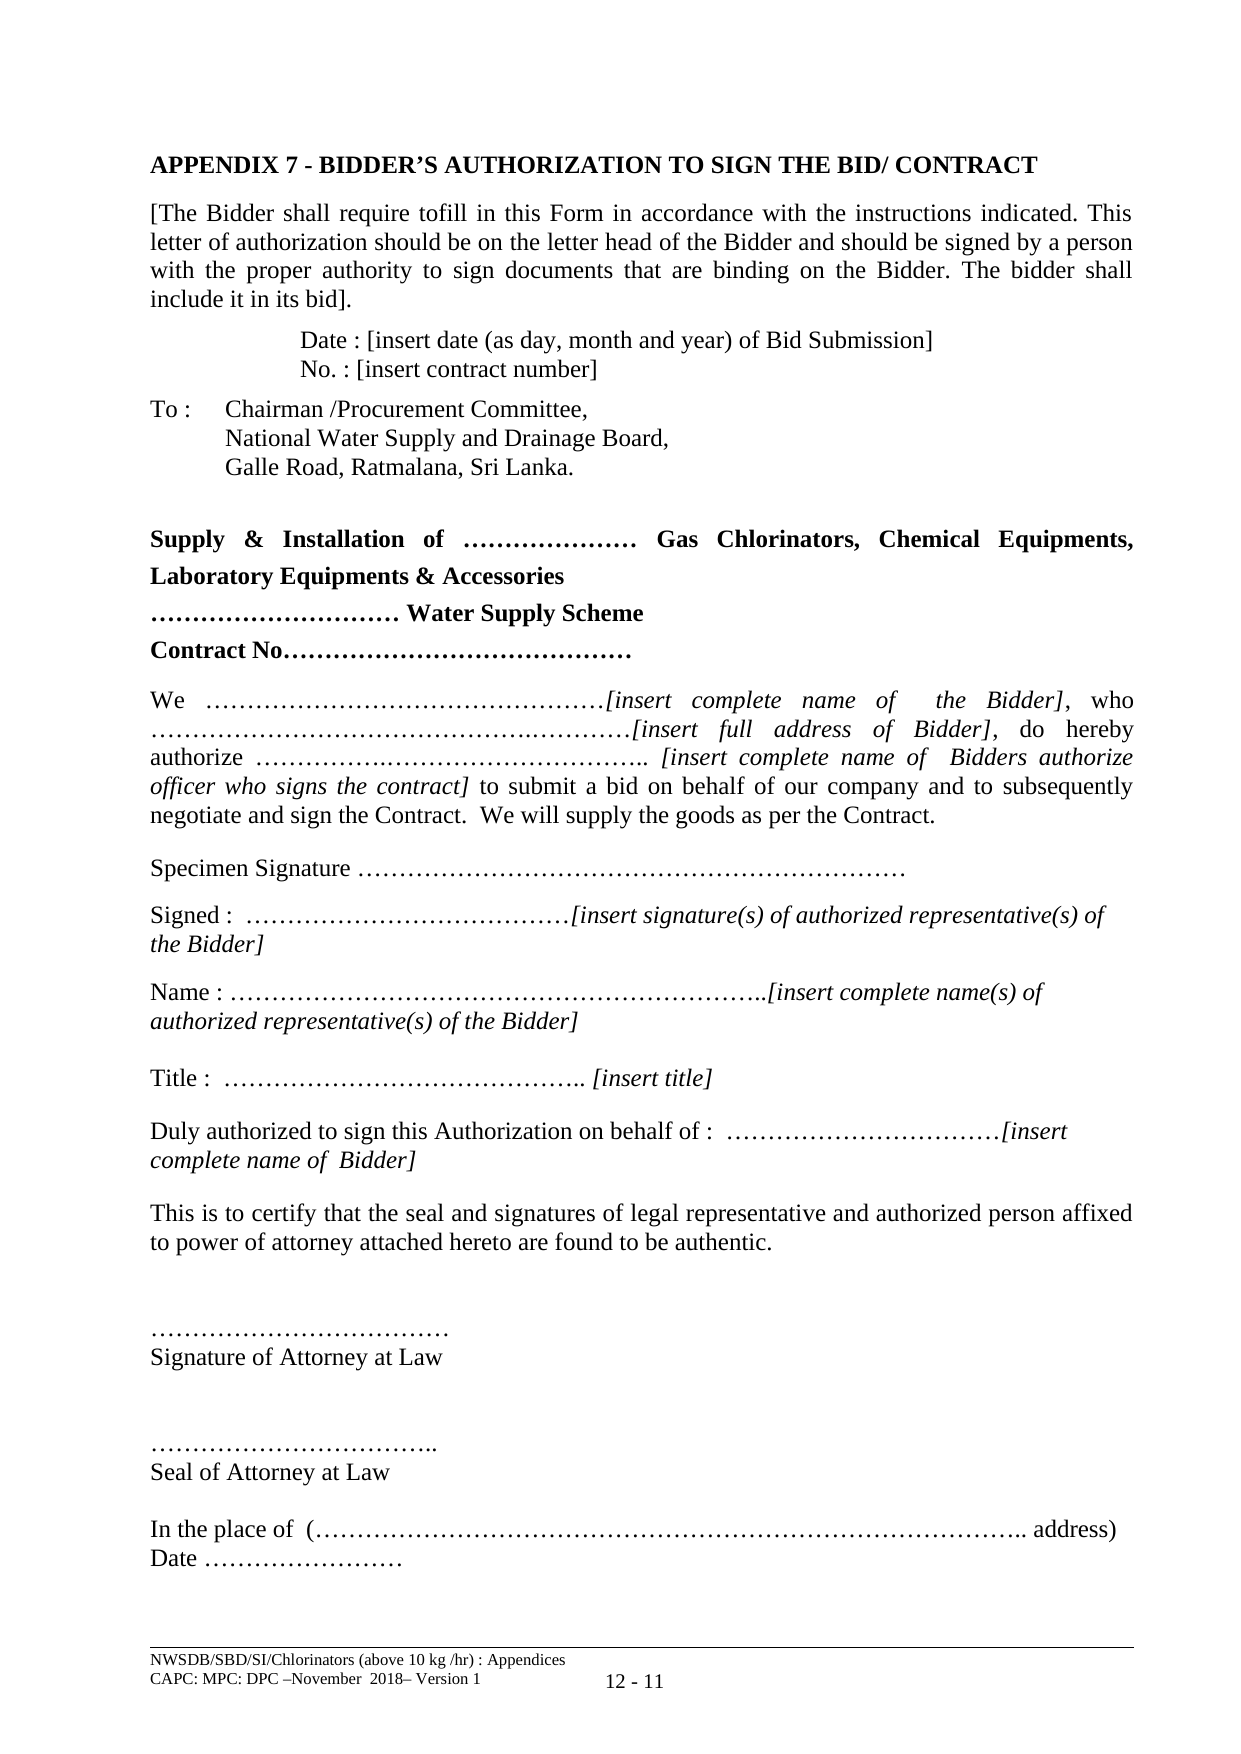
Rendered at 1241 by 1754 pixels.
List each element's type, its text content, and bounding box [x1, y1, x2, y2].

text Seal of Attorney at Law [150, 1457, 1134, 1485]
title We …………………………………………[insert complete name of the Bidder], who ……………………………………….…………[insert full address of Bidder], do hereby authorize …………….………………………….. [insert complete name of Bidders authorize officer who signs the contract] to submit a bid on behalf of our company and to subsequently negotiate and sign the Contract. We will supply the goods as per the Contract. [150, 685, 1134, 829]
title To : Chairman /Procurement Committee, [150, 394, 1134, 423]
title Specimen Signature ………………………………………………………… [150, 853, 1134, 881]
title Duly authorized to sign this Authorization on behalf of : ……………………………[insert complete name of Bidder] [150, 1116, 1134, 1174]
text Galle Road, Ratmalana, Sri Lanka. [150, 452, 1134, 481]
title Name : ………………………………………………………..[insert complete name(s) of authorized representative(s) of the Bidder] [150, 977, 1134, 1035]
title No. : [insert contract number] [150, 354, 1134, 382]
title Date : [insert date (as day, month and year) of Bid Submission] [150, 325, 1134, 354]
text Signature of Attorney at Law [150, 1342, 1134, 1370]
text Contract No…………………………………… [150, 636, 1134, 664]
title Appendix 7 - BIDDER’s Authorization to sign the BID/ Contract [150, 150, 1134, 179]
title Title : …………………………………….. [insert title] [150, 1063, 1134, 1092]
text Date …………………… [150, 1543, 1134, 1572]
text ……………………………… [150, 1313, 1134, 1342]
subtitle Supply & Installation of ………………… Gas Chlorinators, Chemical Equipments, Laboratory Equipments & Accessories [150, 524, 1134, 590]
title Signed : …………………………………[insert signature(s) of authorized representative(s) of the Bidder] [150, 901, 1134, 958]
text In the place of (………………………………………………………………………….. address) [150, 1514, 1134, 1543]
text This is to certify that the seal and signatures of legal representative and authorized person affixed to power of attorney attached hereto are found to be authentic. [150, 1198, 1134, 1255]
title [The Bidder shall require tofill in this Form in accordance with the instructions indicated. This letter of authorization should be on the letter head of the Bidder and should be signed by a person with the proper authority to sign documents that are binding on the Bidder. The bidder shall include it in its bid]. [150, 198, 1134, 313]
text …………………………….. [150, 1428, 1134, 1457]
text ………………………… Water Supply Scheme [150, 598, 1134, 627]
title National Water Supply and Drainage Board, [150, 423, 1134, 452]
